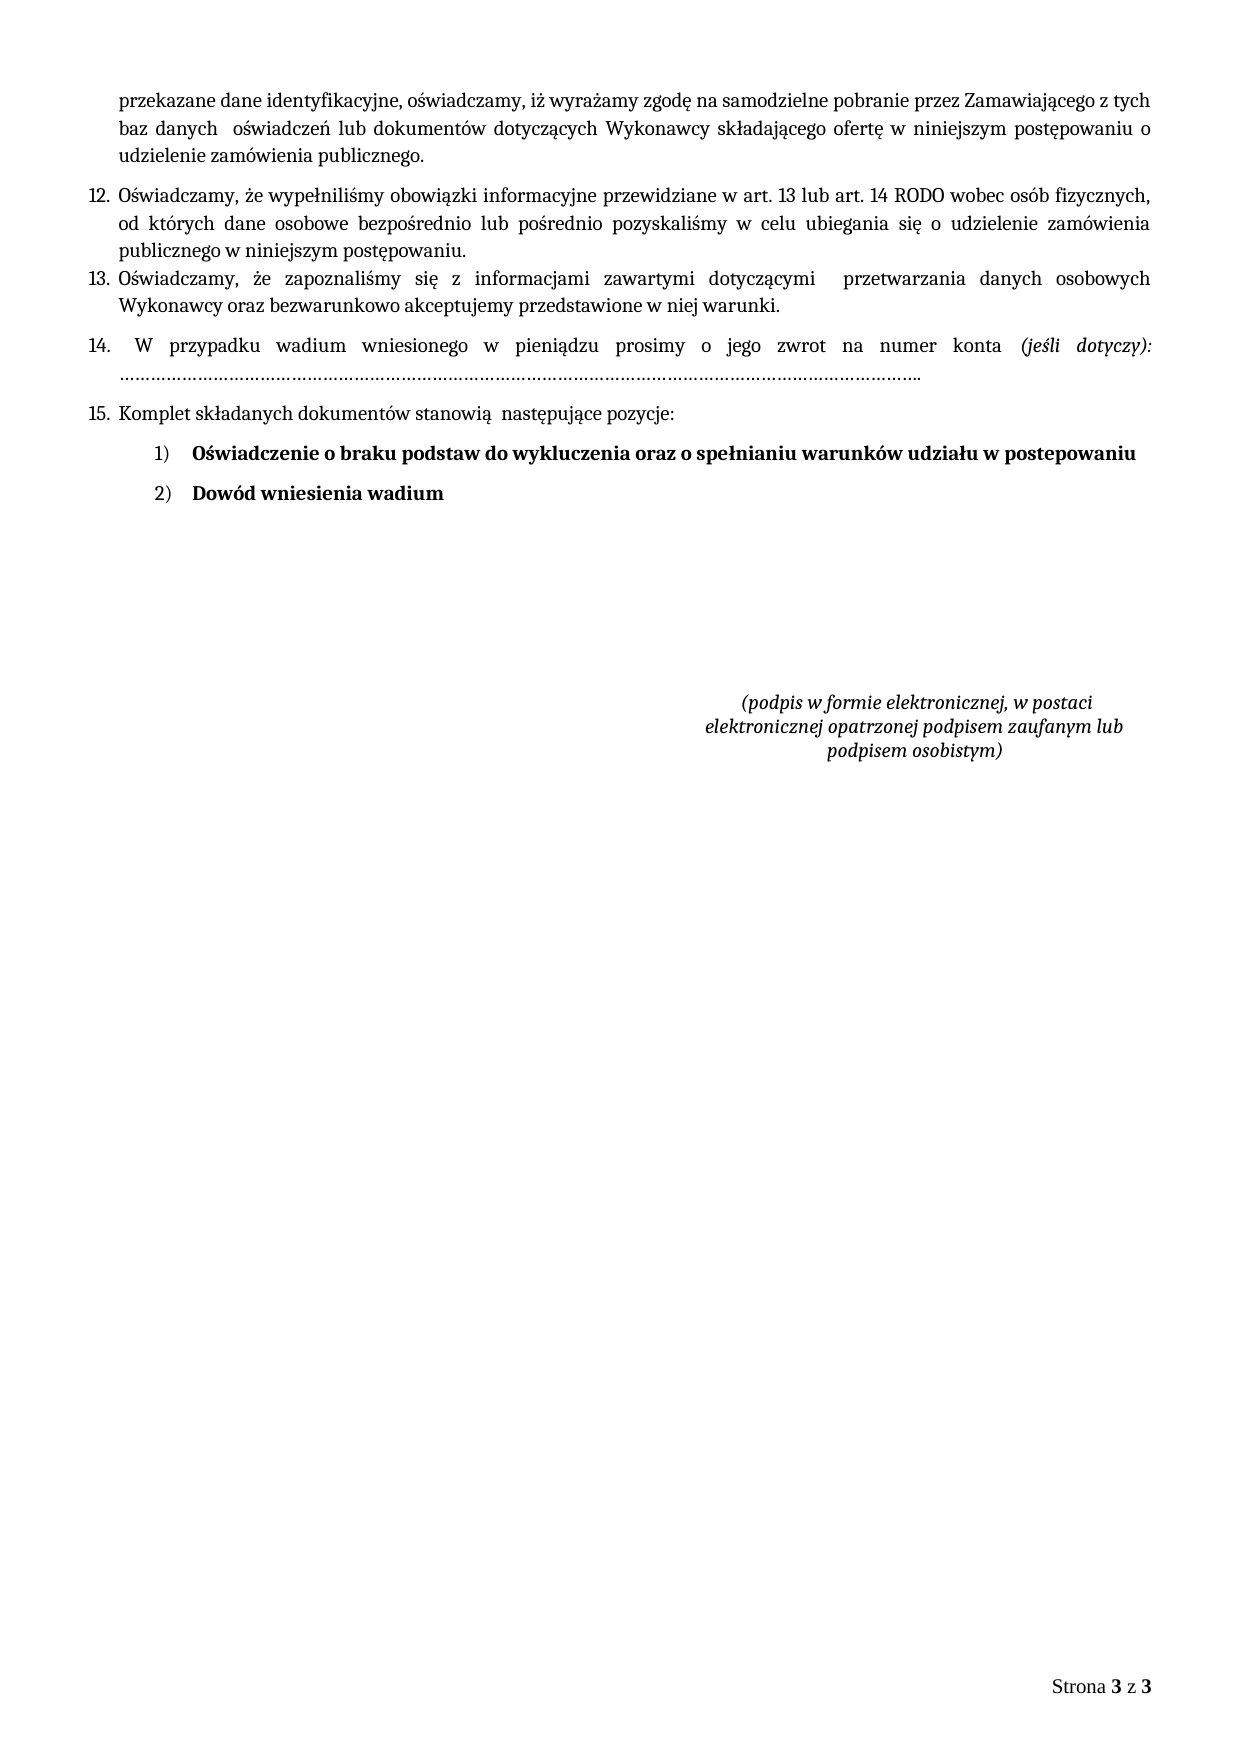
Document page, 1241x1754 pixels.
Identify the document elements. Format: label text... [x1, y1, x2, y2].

list W przypadku wadium wniesionego w pieniądzu prosimy o jego zwrot na numer konta (jeśli dotyczy): ………………………………………………………………………………………………………………………………………. [89, 334, 1152, 385]
list Dowód wniesienia wadium [154, 481, 1152, 505]
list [89, 89, 1152, 168]
list Oświadczamy, że zapoznaliśmy się z informacjami zawartymi dotyczącymi przetwarzania danych osobowych Wykonawcy oraz bezwarunkowo akceptujemy przedstawione w niej warunki. [89, 266, 1152, 318]
list Oświadczamy, że wypełniliśmy obowiązki informacyjne przewidziane w art. 13 lub art. 14 RODO wobec osób fizycznych, od których dane osobowe bezpośrednio lub pośrednio pozyskaliśmy w celu ubiegania się o udzielenie zamówienia publicznego w niniejszym postępowaniu. [89, 184, 1152, 263]
list Komplet składanych dokumentów stanowią następujące pozycje: [89, 401, 1152, 425]
list Oświadczenie o braku podstaw do wykluczenia oraz o spełnianiu warunków udziału w postepowaniu [154, 441, 1152, 465]
text (podpis w formie elektronicznej, w postaci elektronicznej opatrzonej podpisem zaufanym lub podpisem osobistym) [679, 690, 1152, 762]
